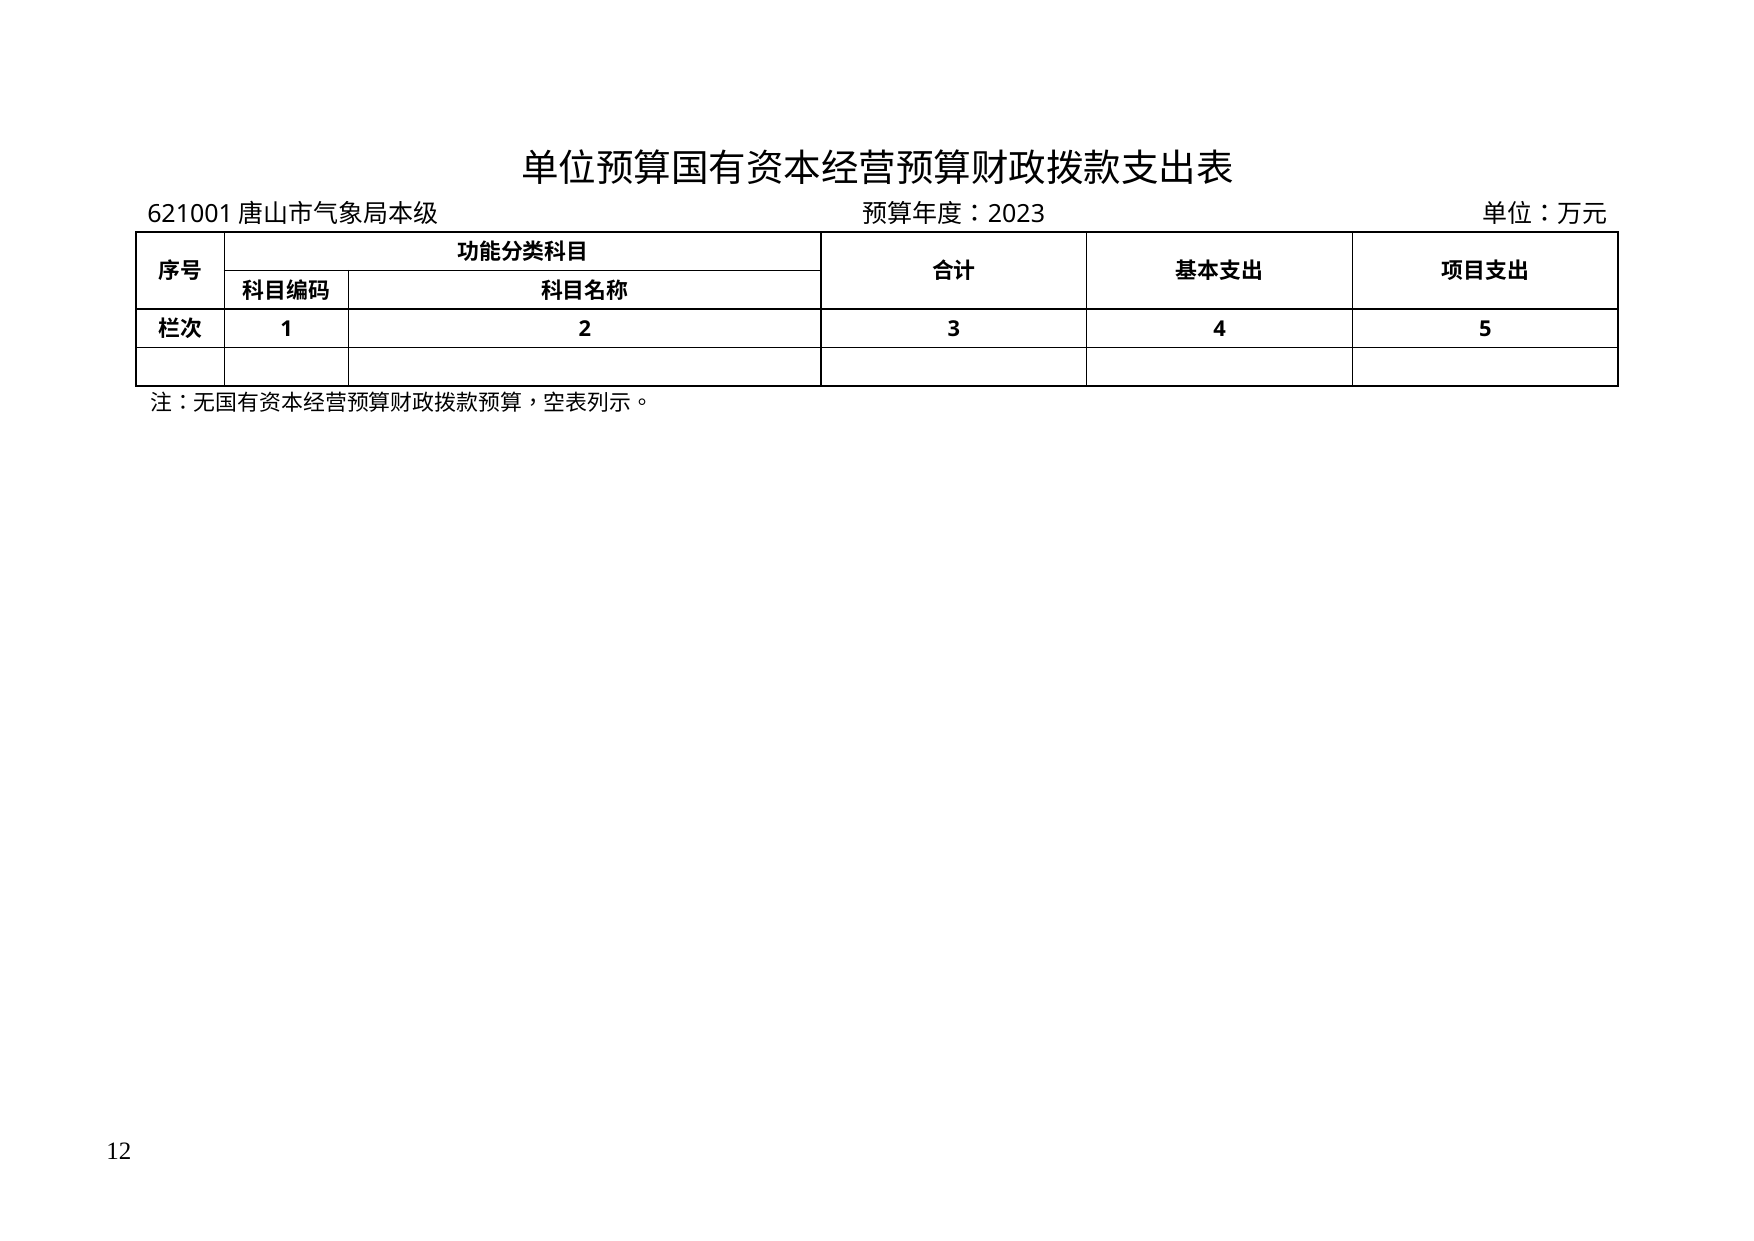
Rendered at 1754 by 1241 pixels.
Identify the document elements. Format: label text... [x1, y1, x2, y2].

table_cell [1353, 348, 1617, 385]
table_header 预算年度：2023 [822, 195, 1086, 231]
table_cell 5 [1353, 310, 1617, 347]
table_cell 科目编码 [225, 271, 348, 308]
table_cell 合计 [822, 233, 1086, 308]
table_cell [225, 348, 348, 385]
table_cell 4 [1087, 310, 1352, 347]
table_cell 序号 [137, 233, 224, 308]
table_header 621001唐山市气象局本级 [137, 195, 820, 231]
table_cell [822, 348, 1086, 385]
table_cell [349, 348, 820, 385]
table_cell [1087, 348, 1352, 385]
text 注：无国有资本经营预算财政拨款预算，空表列示。 [106, 387, 1648, 416]
table_cell 功能分类科目 [225, 233, 820, 270]
table_header 单位：万元 [1087, 195, 1617, 231]
table_cell 项目支出 [1353, 233, 1617, 308]
table_cell 1 [225, 310, 348, 347]
table_cell 3 [822, 310, 1086, 347]
table_cell 科目名称 [349, 271, 820, 308]
table_cell 2 [349, 310, 820, 347]
table_cell [137, 348, 224, 385]
table_cell 栏次 [137, 310, 224, 347]
table_cell 基本支出 [1087, 233, 1352, 308]
text 单位预算国有资本经营预算财政拨款支出表 [106, 142, 1648, 193]
